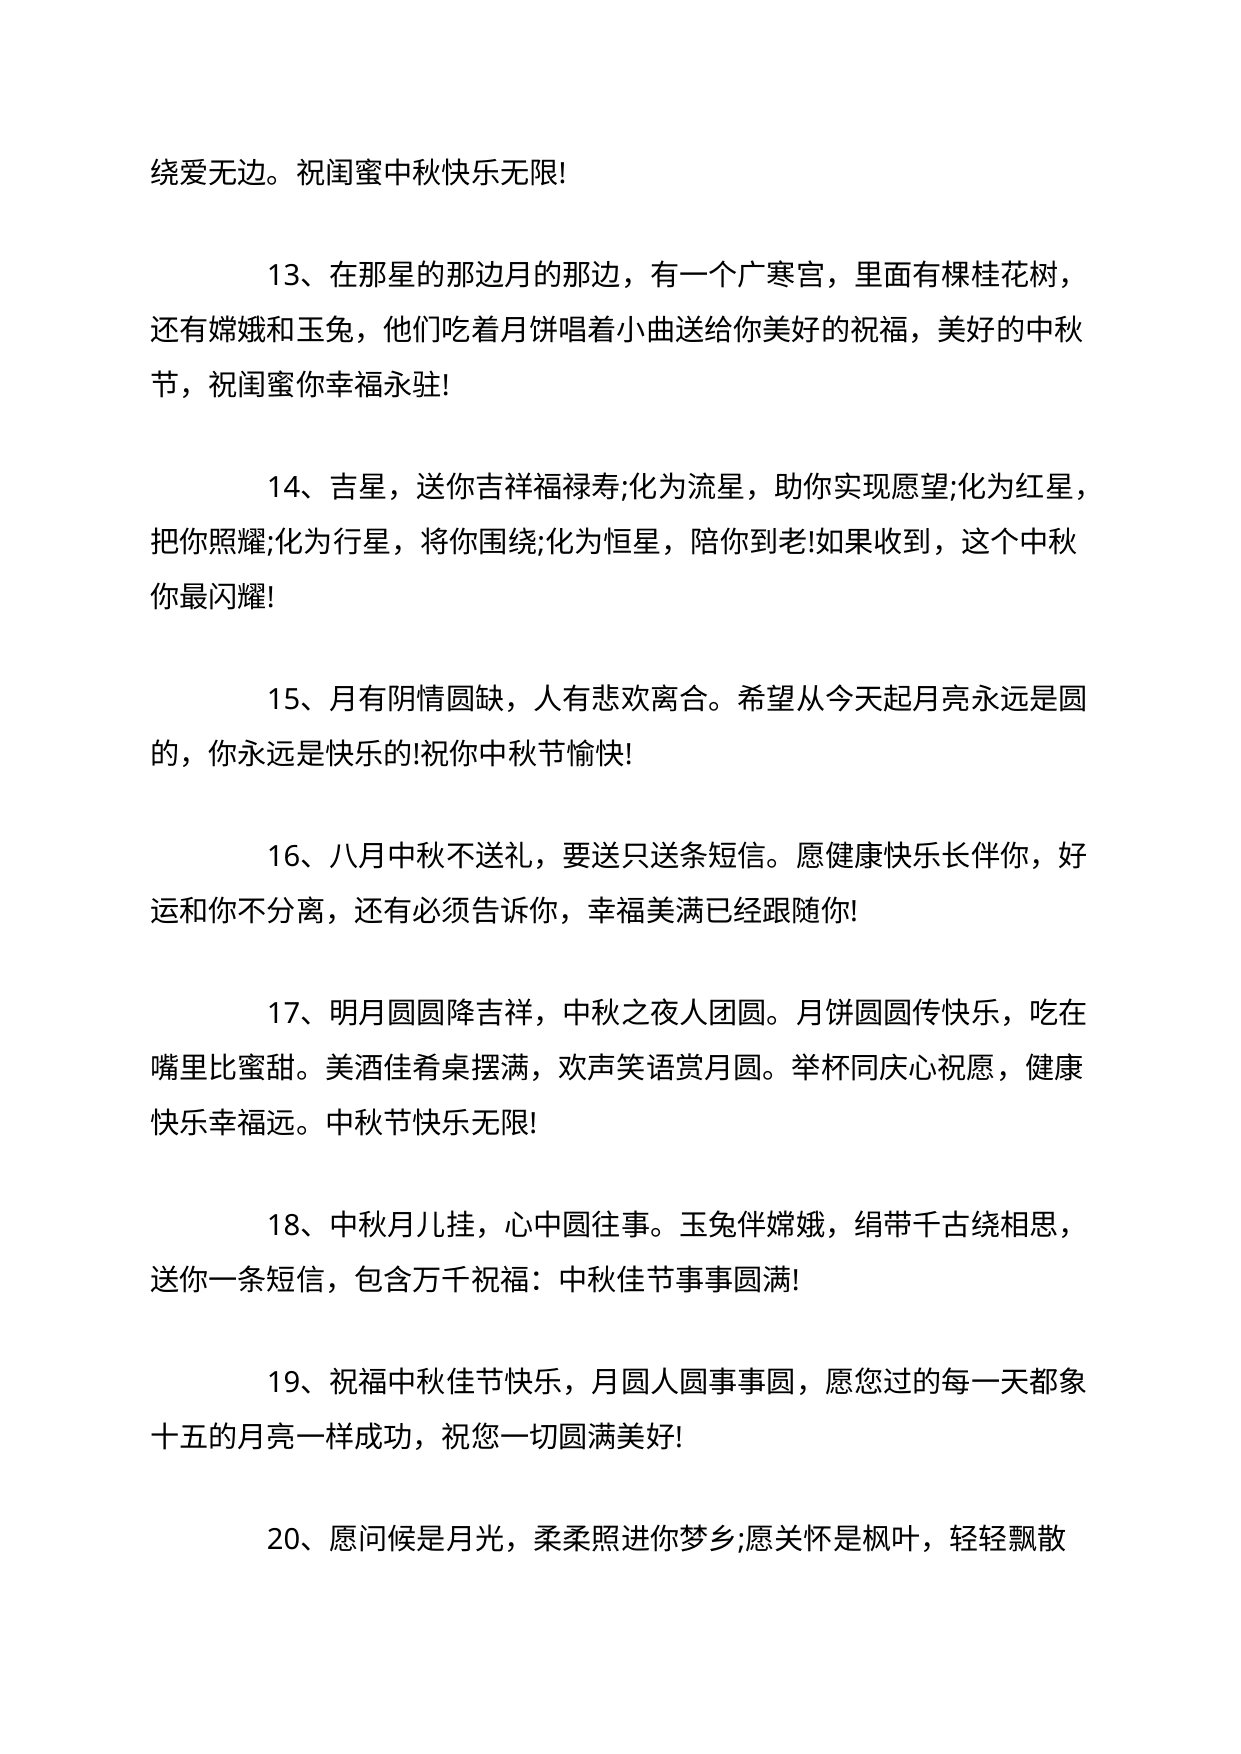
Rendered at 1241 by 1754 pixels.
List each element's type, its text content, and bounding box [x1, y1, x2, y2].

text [150, 150, 1090, 192]
text 18、中秋月儿挂，心中圆往事。玉兔伴嫦娥，绢带千古绕相思，送你一条短信，包含万千祝福：中秋佳节事事圆满! [150, 1202, 1090, 1299]
text 19、祝福中秋佳节快乐，月圆人圆事事圆，愿您过的每一天都象十五的月亮一样成功，祝您一切圆满美好! [150, 1359, 1090, 1456]
text 16、八月中秋不送礼，要送只送条短信。愿健康快乐长伴你，好运和你不分离，还有必须告诉你，幸福美满已经跟随你! [150, 833, 1090, 930]
text 15、月有阴情圆缺，人有悲欢离合。希望从今天起月亮永远是圆的，你永远是快乐的!祝你中秋节愉快! [150, 676, 1090, 773]
text 17、明月圆圆降吉祥，中秋之夜人团圆。月饼圆圆传快乐，吃在嘴里比蜜甜。美酒佳肴桌摆满，欢声笑语赏月圆。举杯同庆心祝愿，健康快乐幸福远。中秋节快乐无限! [150, 990, 1090, 1142]
text 14、吉星，送你吉祥福禄寿;化为流星，助你实现愿望;化为红星，把你照耀;化为行星，将你围绕;化为恒星，陪你到老!如果收到，这个中秋你最闪耀! [150, 464, 1090, 616]
text 13、在那星的那边月的那边，有一个广寒宫，里面有棵桂花树，还有嫦娥和玉兔，他们吃着月饼唱着小曲送给你美好的祝福，美好的中秋节，祝闺蜜你幸福永驻! [150, 252, 1090, 404]
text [150, 1516, 1090, 1558]
